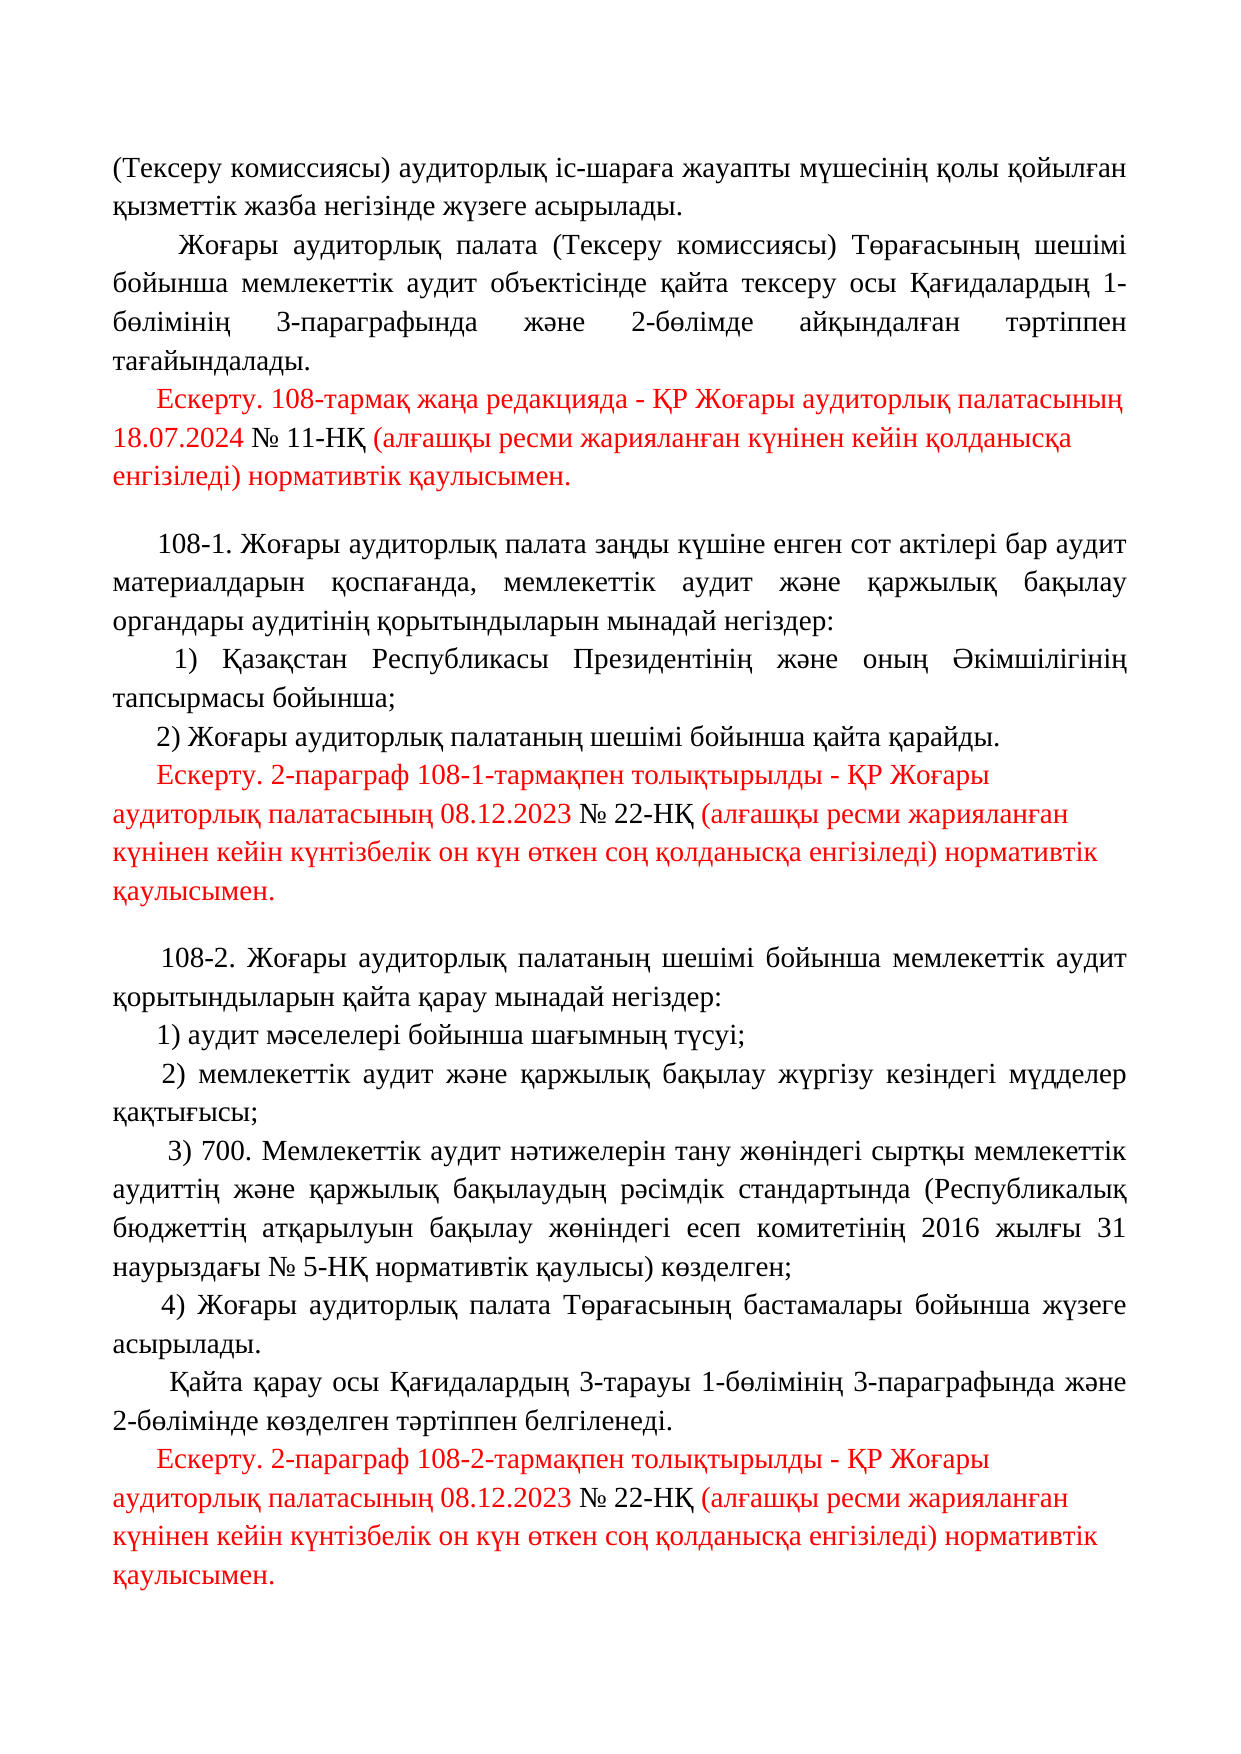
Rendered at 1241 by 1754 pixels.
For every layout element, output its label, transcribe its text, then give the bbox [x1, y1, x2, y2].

text Жоғары аудиторлық палата (Тексеру комиссиясы) Төрағасының шешімі бойынша мемлекеттік аудит объектісінде қайта тексеру осы Қағидалардың 1-бөлімінің 3-параграфында және 2-бөлімде айқындалған тәртіппен тағайындалады. [112, 227, 1128, 376]
text 1) Қазақстан Республикасы Президентінің және оның Әкімшілігінің тапсырмасы бойынша; [112, 642, 1128, 714]
text 3) 700. Мемлекеттік аудит нәтижелерін тану жөніндегі сыртқы мемлекеттік аудиттің және қаржылық бақылаудың рәсімдік стандартында (Республикалық бюджеттің атқарылуын бақылау жөніндегі есеп комитетінің 2016 жылғы 31 наурыздағы № 5-НҚ нормативтік қаулысы) көзделген; [112, 1133, 1128, 1282]
text Қайта қарау осы Қағидалардың 3-тарауы 1-бөлімінің 3-параграфында және 2-бөлімінде көзделген тәртіппен белгіленеді. [112, 1364, 1128, 1436]
text Ескерту. 108-тармақ жаңа редакцияда - ҚР Жоғары аудиторлық палатасының 18.07.2024 № 11-НҚ (алғашқы ресми жарияланған күнінен кейін қолданысқа енгізіледі) нормативтік қаулысымен. [112, 381, 1128, 522]
text 2) мемлекеттік аудит және қаржылық бақылау жүргізу кезіндегі мүдделер қақтығысы; [112, 1056, 1128, 1128]
text 108-1. Жоғары аудиторлық палата заңды күшіне енген сот актілері бар аудит материалдарын қоспағанда, мемлекеттік аудит және қаржылық бақылау органдары аудитінің қорытындыларын мынадай негіздер: [112, 526, 1128, 637]
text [112, 1441, 1128, 1591]
text Ескерту. 2-параграф 108-1-тармақпен толықтырылды - ҚР Жоғары аудиторлық палатасының 08.12.2023 № 22-НҚ (алғашқы ресми жарияланған күнінен кейін күнтізбелік он күн өткен соң қолданысқа енгізіледі) нормативтік қаулысымен. [112, 757, 1128, 937]
text 2) Жоғары аудиторлық палатаның шешімі бойынша қайта қарайды. [112, 719, 1128, 752]
text 1) аудит мәселелері бойынша шағымның түсуі; [112, 1017, 1128, 1051]
text 108-2. Жоғары аудиторлық палатаның шешімі бойынша мемлекеттік аудит қорытындыларын қайта қарау мынадай негіздер: [112, 940, 1128, 1012]
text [112, 150, 1128, 222]
text 4) Жоғары аудиторлық палата Төрағасының бастамалары бойынша жүзеге асырылады. [112, 1287, 1128, 1359]
